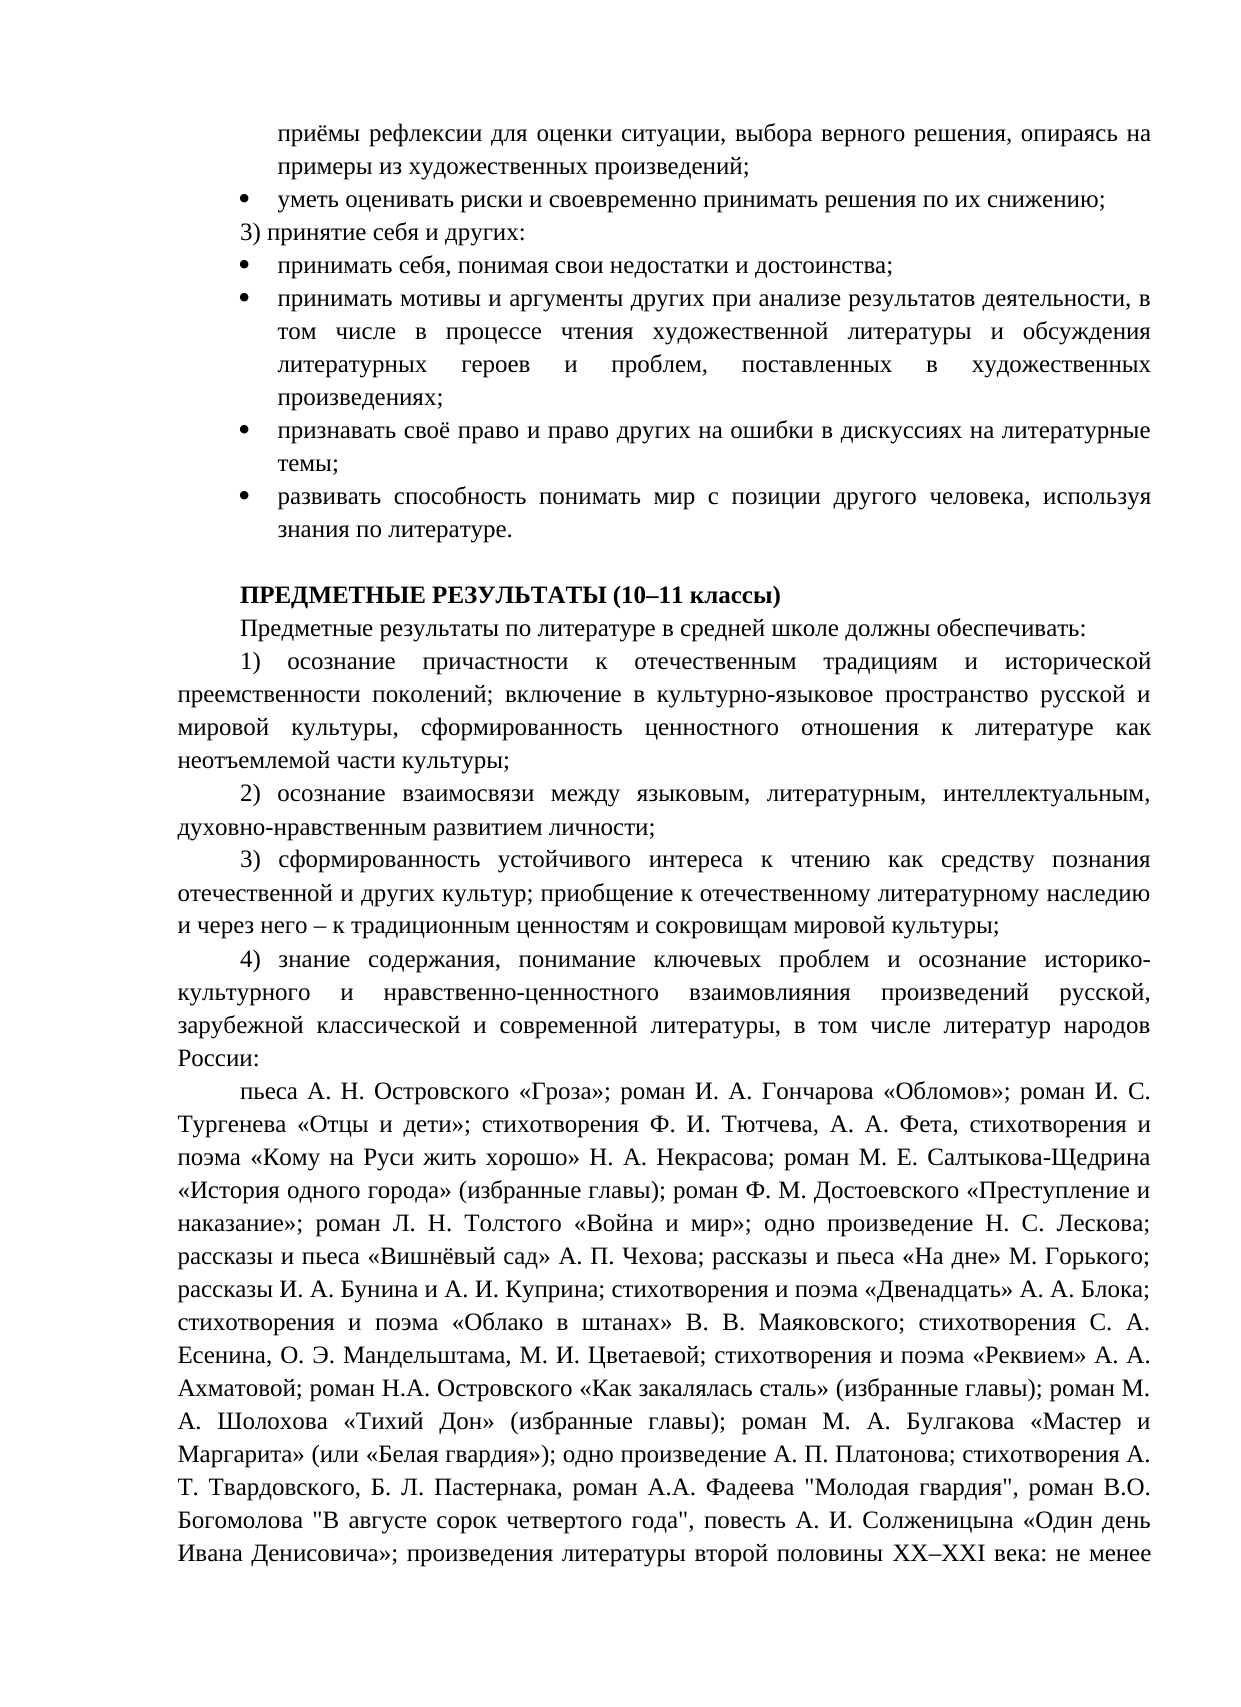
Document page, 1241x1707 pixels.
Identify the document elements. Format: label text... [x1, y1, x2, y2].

list развивать способность понимать мир с позиции другого человека, используя знания по литературе. [240, 481, 1152, 543]
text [177, 1076, 1152, 1567]
list принимать мотивы и аргументы других при анализе результатов деятельности, в том числе в процессе чтения художественной литературы и обсуждения литературных героев и проблем, поставленных в художественных произведениях; [240, 283, 1152, 411]
list принимать себя, понимая свои недостатки и достоинства; [240, 250, 1152, 279]
text 4) знание содержания, понимание ключевых проблем и осознание историко-культурного и нравственно-ценностного взаимовлияния произведений русской, зарубежной классической и современной литературы, в том числе литератур народов России: [177, 944, 1152, 1071]
list уметь оценивать риски и своевременно принимать решения по их снижению; [240, 184, 1152, 213]
text 1) осознание причастности к отечественным традициям и исторической преемственности поколений; включение в культурно-языковое пространство русской и мировой культуры, сформированность ценностного отношения к литературе как неотъемлемой части культуры; [177, 646, 1152, 774]
text 3) сформированность устойчивого интереса к чтению как средству познания отечественной и других культур; приобщение к отечественному литературному наследию и через него – к традиционным ценностям и сокровищам мировой культуры; [177, 844, 1152, 939]
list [240, 118, 1152, 180]
text 3) принятие себя и других: [177, 217, 1152, 246]
list признавать своё право и право других на ошибки в дискуссиях на литературные темы; [240, 415, 1152, 477]
text ПРЕДМЕТНЫЕ РЕЗУЛЬТАТЫ (10–11 классы) [177, 580, 1152, 609]
text 2) осознание взаимосвязи между языковым, литературным, интеллектуальным, духовно-нравственным развитием личности; [177, 778, 1152, 840]
text Предметные результаты по литературе в средней школе должны обеспечивать: [177, 613, 1152, 642]
